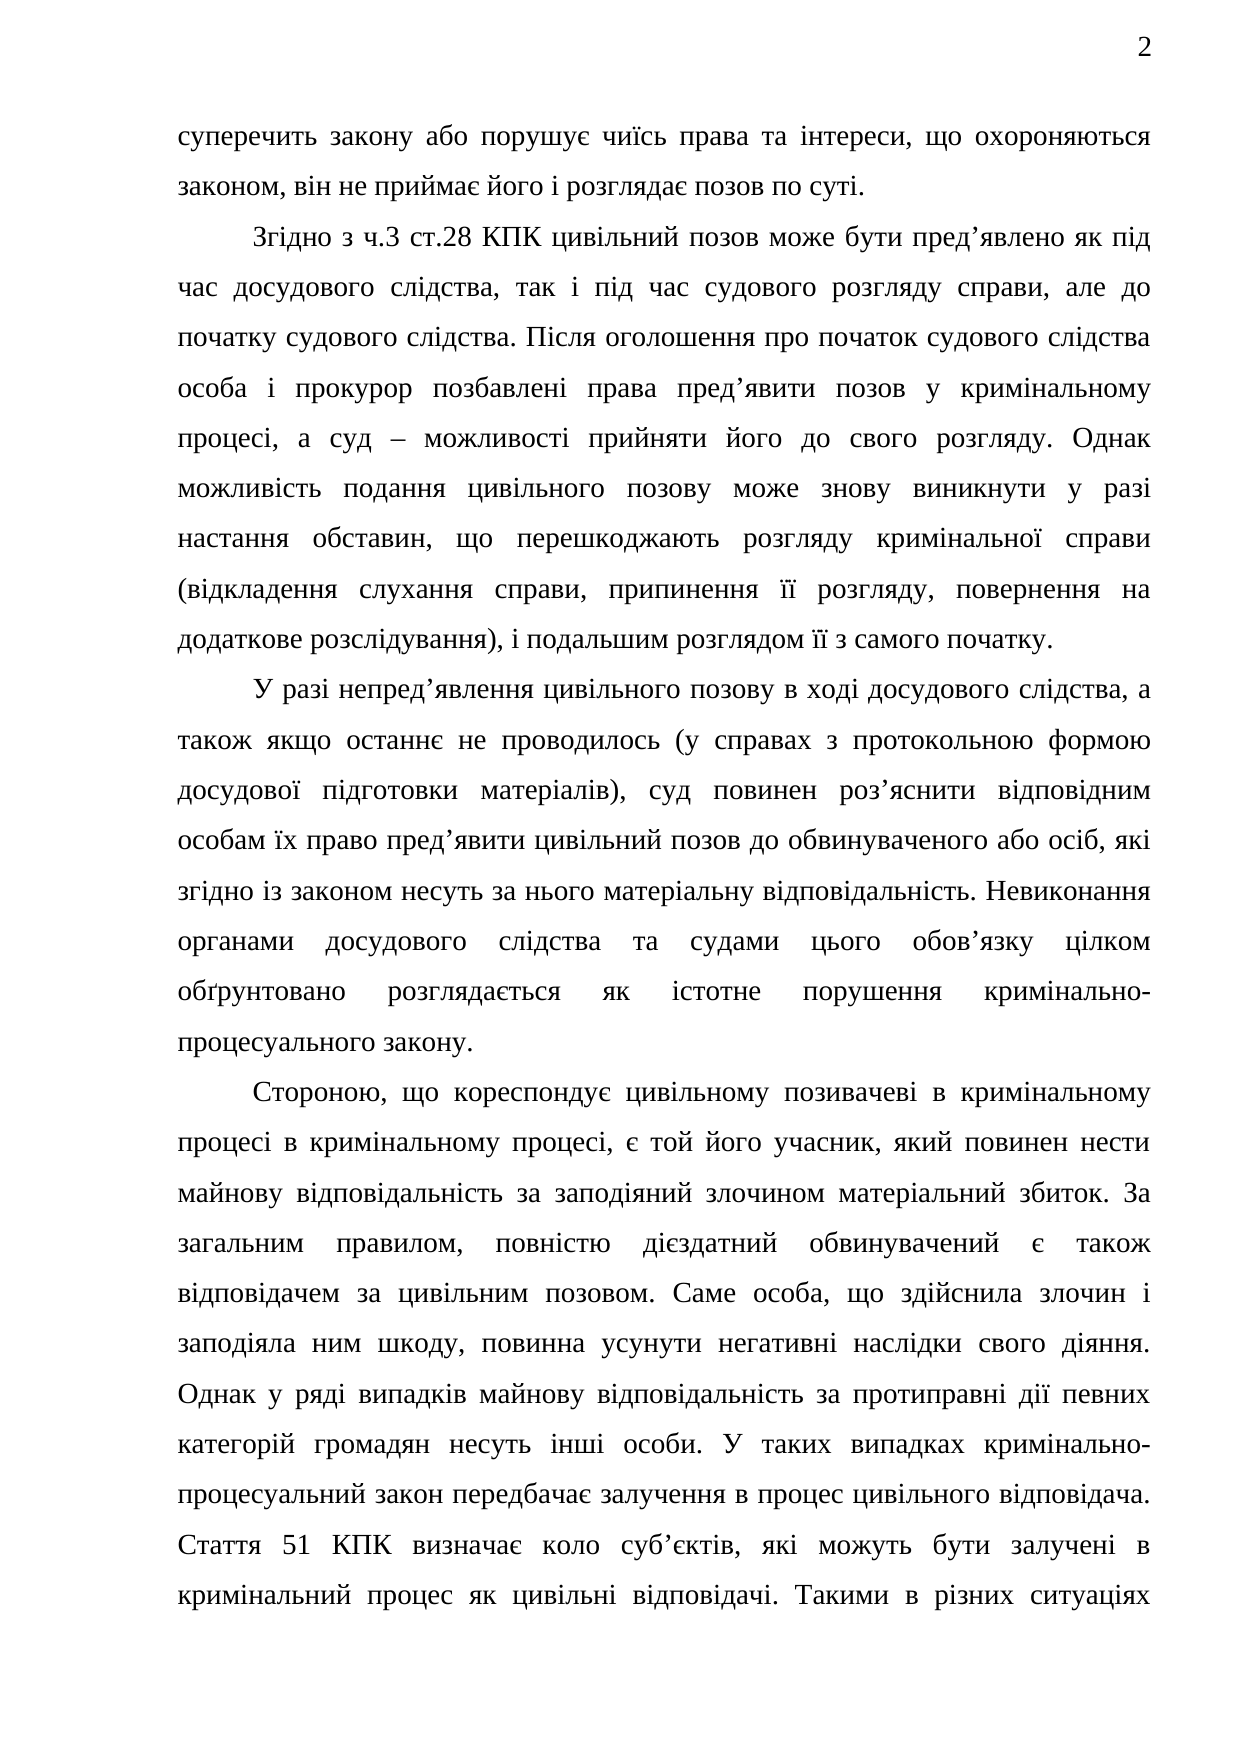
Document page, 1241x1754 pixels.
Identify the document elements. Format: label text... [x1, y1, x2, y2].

text Згідно з ч.3 ст.28 КПК цивільний позов може бути пред’явлено як під час досудового слідства, так і під час судового розгляду справи, але до початку судового слідства. Після оголошення про початок судового слідства особа і прокурор позбавлені права пред’явити позов у кримінальному процесі, а суд – можливості прийняти його до свого розгляду. Однак можливість подання цивільного позову може знову виникнути у разі настання обставин, що перешкоджають розгляду кримінальної справи (відкладення слухання справи, припинення її розгляду, повернення на додаткове розслідування), і подальшим розглядом її з самого початку. [177, 219, 1152, 655]
text У разі непред’явлення цивільного позову в ході досудового слідства, а також якщо останнє не проводилось (у справах з протокольною формою досудової підготовки матеріалів), суд повинен роз’яснити відповідним особам їх право пред’явити цивільний позов до обвинуваченого або осіб, які згідно із законом несуть за нього матеріальну відповідальність. Невиконання органами досудового слідства та судами цього обов’язку цілком обґрунтовано розглядається як істотне порушення кримінально-процесуального закону. [177, 672, 1152, 1057]
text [177, 118, 1152, 202]
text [177, 1074, 1152, 1611]
